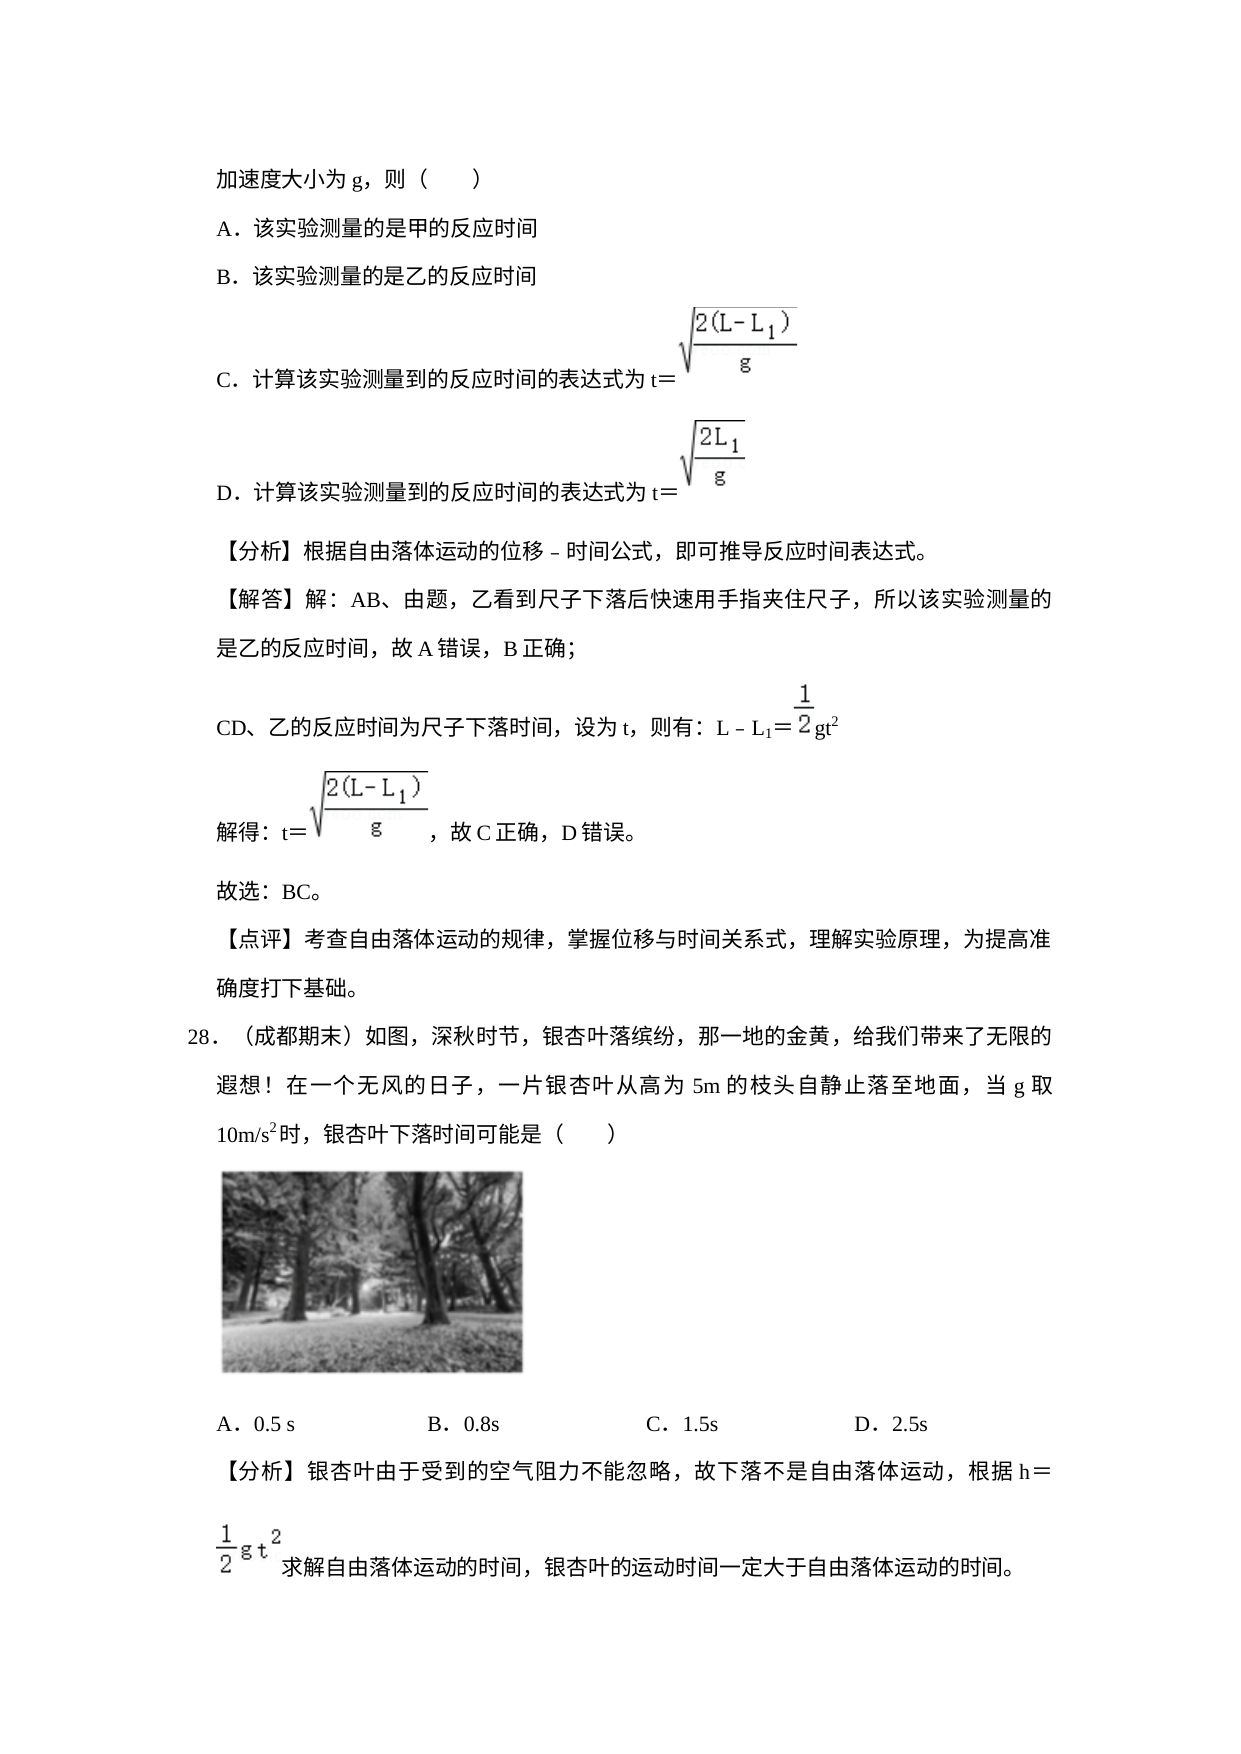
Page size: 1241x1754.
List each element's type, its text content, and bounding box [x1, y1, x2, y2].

text CD、乙的反应时间为尺子下落时间，设为t，则有：L﹣L1＝gt2 [216, 679, 1053, 744]
text 【分析】银杏叶由于受到的空气阻力不能忽略，故下落不是自由落体运动，根据h＝求解自由落体运动的时间，银杏叶的运动时间一定大于自由落体运动的时间。 [216, 1454, 1053, 1584]
picture [679, 420, 746, 489]
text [187, 162, 1053, 194]
text B．该实验测量的是乙的反应时间 [187, 259, 1053, 291]
text D．计算该实验测量到的反应时间的表达式为t＝ [187, 420, 1053, 518]
picture [793, 681, 815, 736]
text 【分析】根据自由落体运动的位移﹣时间公式，即可推导反应时间表达式。 [216, 534, 1053, 566]
picture [678, 307, 798, 376]
text C．计算该实验测量到的反应时间的表达式为t＝ [187, 307, 1053, 404]
text 故选：BC。 [216, 873, 1053, 906]
text 28．（成都期末）如图，深秋时节，银杏叶落缤纷，那一地的金黄，给我们带来了无限的遐想！在一个无风的日子，一片银杏叶从高为5m的枝头自静止落至地面，当g取10m/s2时，银杏叶下落时间可能是（ ） [187, 1019, 1053, 1149]
text 【点评】考查自由落体运动的规律，掌握位移与时间关系式，理解实验原理，为提高准确度打下基础。 [216, 922, 1053, 1003]
picture [309, 771, 429, 840]
picture [216, 1164, 529, 1379]
text A．0.5 s B．0.8s C．1.5s D．2.5s [187, 1405, 1053, 1438]
text A．该实验测量的是甲的反应时间 [187, 210, 1053, 243]
text 解得：t＝，故C正确，D错误。 [216, 760, 1053, 857]
text 【解答】解：AB、由题，乙看到尺子下落后快速用手指夹住尺子，所以该实验测量的是乙的反应时间，故A错误，B正确； [216, 582, 1053, 663]
picture [216, 1520, 282, 1576]
